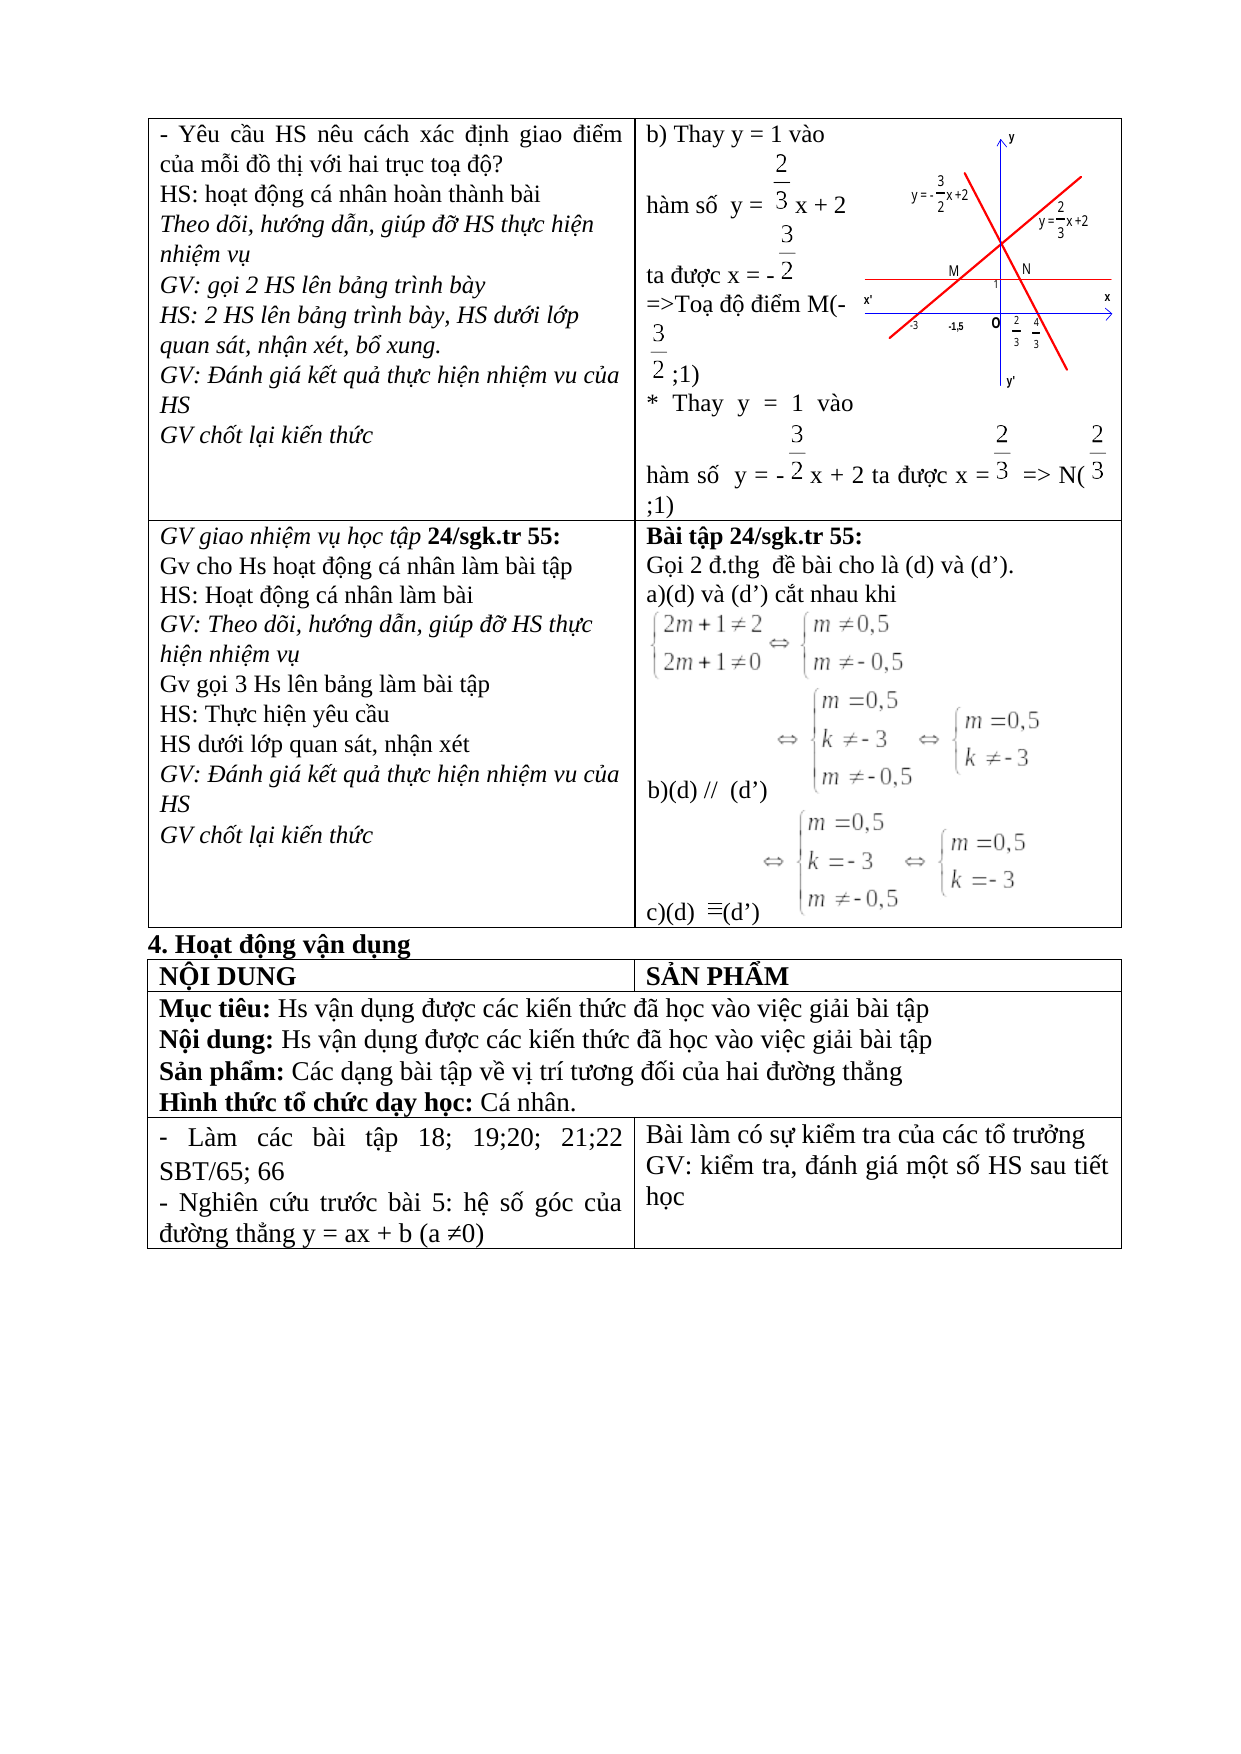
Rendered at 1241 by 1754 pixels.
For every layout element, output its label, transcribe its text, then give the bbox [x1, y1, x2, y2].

table_header NỘI DUNG [148, 960, 634, 991]
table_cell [636, 119, 1121, 520]
table_cell Mục tiêu: Hs vận dụng được các kiến thức đã học vào việc giải bài tập Nội dung: Hs vận dụng được các kiến thức đã học vào việc giải bài tập Sản phẩm: Các dạng bài tập về vị trí tương đối của hai đường thẳng Hình thức tổ chức dạy học: Cá nhân. [148, 992, 1121, 1117]
table_cell Bài tập 24/sgk.tr 55: Gọi 2 đ.thg đề bài cho là (d) và (d’). a)(d) và (d’) cắt nhau khi b)(d) // (d’) c)(d) (d’) [636, 521, 1121, 927]
table_cell - Làm các bài tập 18; 19;20; 21;22 SBT/65; 66 - Nghiên cứu trước bài 5: hệ số góc của đường thẳng y = ax + b (a ≠0) [148, 1118, 634, 1248]
table_cell Bài làm có sự kiểm tra của các tổ trưởng GV: kiểm tra, đánh giá một số HS sau tiết học [635, 1118, 1121, 1248]
title 4. Hoạt động vận dụng [148, 928, 1122, 959]
table_header SẢN PHẨM [635, 960, 1121, 991]
table_cell GV giao nhiệm vụ học tập 24/sgk.tr 55: Gv cho Hs hoạt động cá nhân làm bài tập HS: Hoạt động cá nhân làm bài GV: Theo dõi, hướng dẫn, giúp đỡ HS thực hiện nhiệm vụ Gv gọi 3 Hs lên bảng làm bài tập HS: Thực hiện yêu cầu HS dưới lớp quan sát, nhận xét GV: Đánh giá kết quả thực hiện nhiệm vu của HS GV chốt lại kiến thức [149, 521, 634, 927]
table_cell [149, 119, 634, 520]
